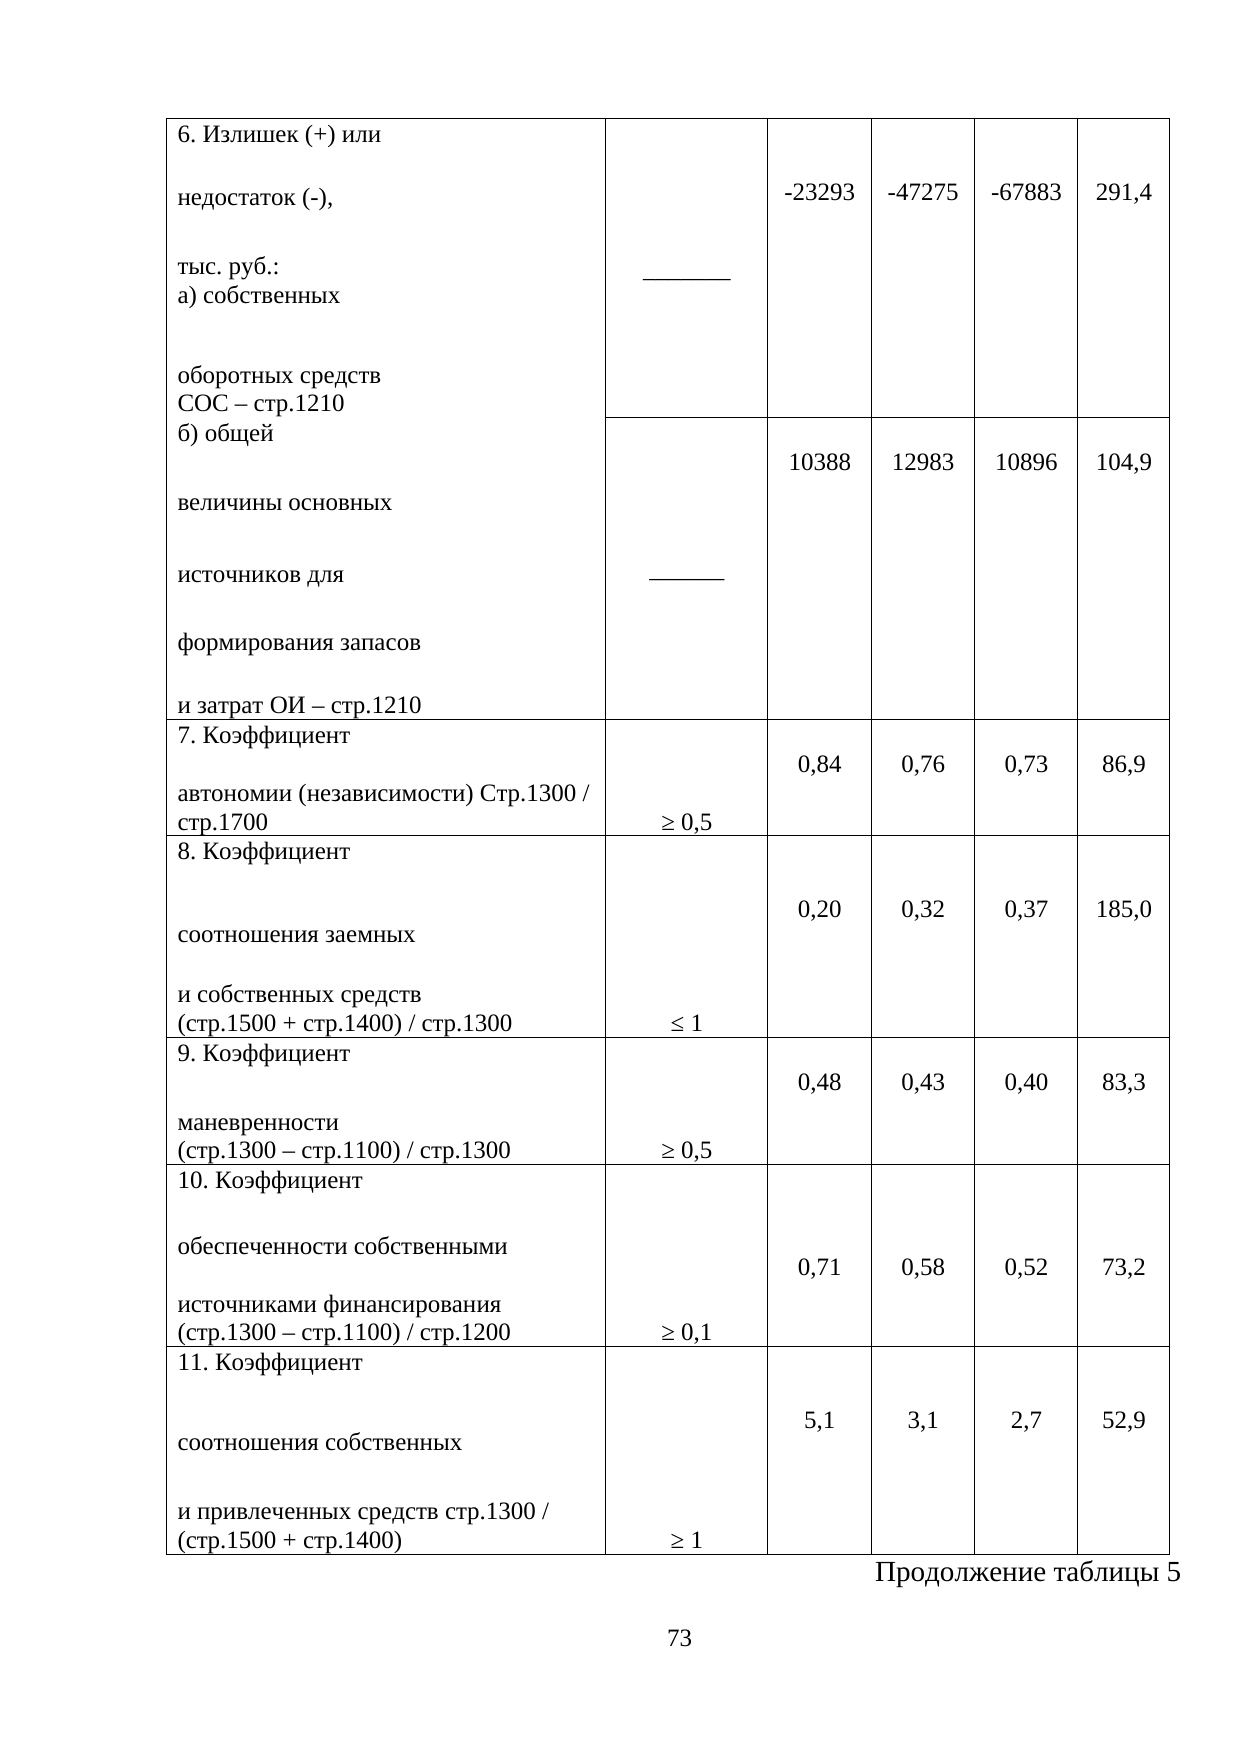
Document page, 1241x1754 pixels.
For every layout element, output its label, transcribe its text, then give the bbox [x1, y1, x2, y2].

table_cell 10896 [975, 418, 1077, 719]
table_cell 9. Коэффициент заполнена маневренности (стр.1300 – стр.1100) / стр.1300 [167, 1038, 605, 1164]
table_cell 0,84 [768, 720, 871, 835]
table_cell 0,20 [768, 836, 871, 1037]
table_cell ≥ 0,5 [606, 1038, 767, 1164]
table_cell 52,9 [1078, 1347, 1169, 1553]
table_cell 0,37 [975, 836, 1077, 1037]
table_cell -47275 [872, 119, 974, 417]
table_cell 0,58 [872, 1165, 974, 1346]
table_cell 185,0 [1078, 836, 1169, 1037]
table_cell -23293 [768, 119, 871, 417]
table_cell 12983 [872, 418, 974, 719]
table_cell 0,40 [975, 1038, 1077, 1164]
table_cell 11. Коэффициент своевременное соотношения собственных сравнению и привлеченных средств стр.1300 / (стр.1500 + стр.1400) [167, 1347, 605, 1553]
table_cell 8. Коэффициент осуществляться соотношения заемных данная и собственных средств (стр.1500 + стр.1400) / стр.1300 [167, 836, 605, 1037]
table_cell 0,48 [768, 1038, 871, 1164]
table_cell 10. Коэффициент норм обеспеченности собственными также источниками финансирования (стр.1300 – стр.1100) / стр.1200 [167, 1165, 605, 1346]
table_cell 0,73 [975, 720, 1077, 835]
table_cell 0,76 [872, 720, 974, 835]
table_cell 73,2 [1078, 1165, 1169, 1346]
table_cell 0,52 [975, 1165, 1077, 1346]
table_cell 104,9 [1078, 418, 1169, 719]
table_cell 83,3 [1078, 1038, 1169, 1164]
table_cell -67883 [975, 119, 1077, 417]
table_cell 7. Коэффициент годом автономии (независимости) Стр.1300 / стр.1700 [167, 720, 605, 835]
table_cell б) общей абсолютно величины основных размещение источников для рименение формирования запасов порядке и затрат ОИ – стр.1210 [167, 417, 605, 719]
table_cell 5,1 [768, 1347, 871, 1553]
table_cell ≥ 0,1 [606, 1165, 767, 1346]
text Продолжение таблицы 5 [177, 1554, 1181, 1588]
table_cell 2,7 [975, 1347, 1077, 1553]
table_cell 86,9 [1078, 720, 1169, 835]
table_cell ______ [606, 418, 767, 719]
table_cell 3,1 [872, 1347, 974, 1553]
table_cell 10388 [768, 418, 871, 719]
table_cell ≥ 0,5 [606, 720, 767, 835]
table_cell ≤ 1 [606, 836, 767, 1037]
table_cell ≥ 1 [606, 1347, 767, 1553]
table_cell 0,43 [872, 1038, 974, 1164]
table_cell _______ [606, 119, 767, 417]
table_cell 6. Излишек (+) или течение недостаток (-), пополнять тыс. руб.: а) собственных среднегодовая оборотных средств СОС – стр.1210 [167, 119, 605, 417]
table_cell 0,71 [768, 1165, 871, 1346]
table_cell 0,32 [872, 836, 974, 1037]
table_cell 291,4 [1078, 119, 1169, 417]
